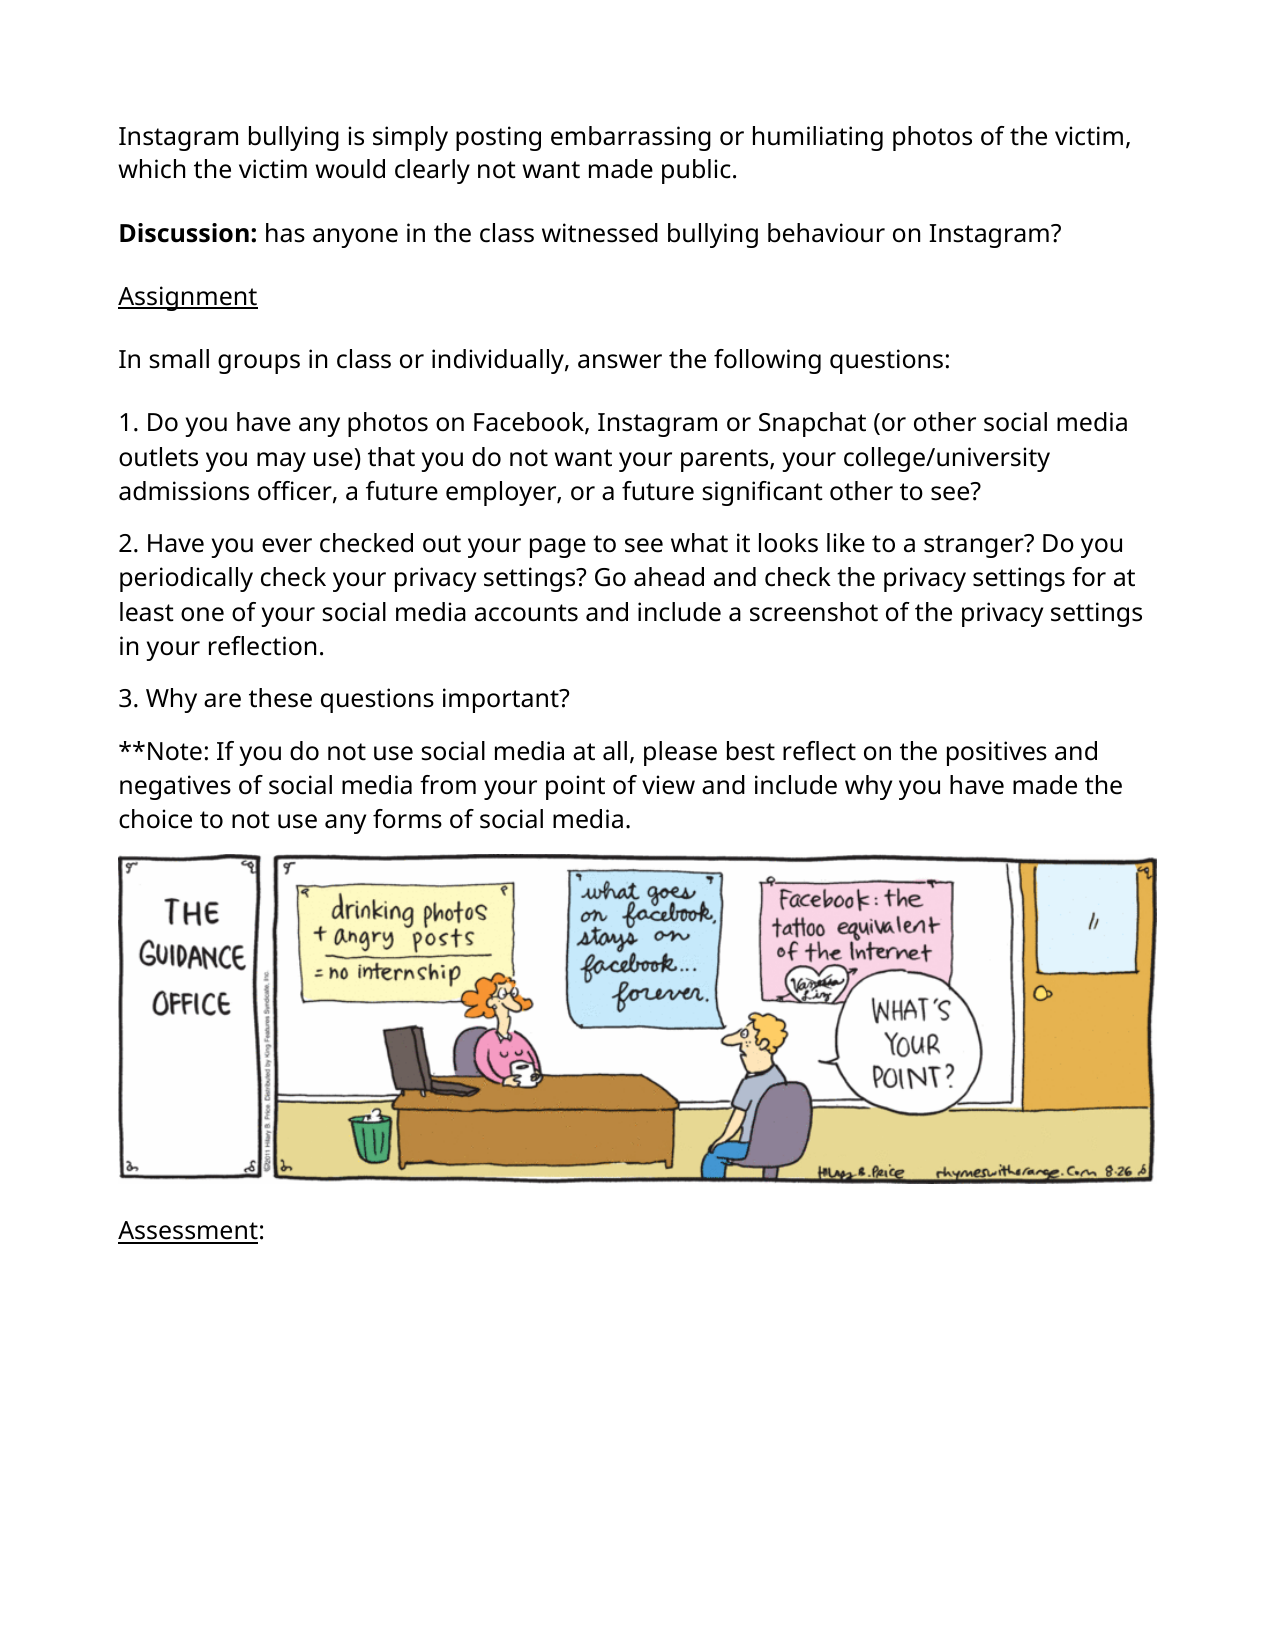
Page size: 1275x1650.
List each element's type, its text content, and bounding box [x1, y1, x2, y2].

text Assessment: [118, 1213, 1157, 1247]
text Discussion: has anyone in the class witnessed bullying behaviour on Instagram? [118, 215, 1157, 249]
text In small groups in class or individually, answer the following questions: [118, 342, 1157, 376]
text 1. Do you have any photos on Facebook, Instagram or Snapchat (or other social media outlets you may use) that you do not want your parents, your college/university admissions officer, a future employer, or a future significant other to see? [118, 405, 1157, 507]
text 2. Have you ever checked out your page to see what it looks like to a stranger? Do you periodically check your privacy settings? Go ahead and check the privacy settings for at least one of your social media accounts and include a screenshot of the privacy settings in your reflection. [118, 526, 1157, 662]
picture [118, 854, 1157, 1184]
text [118, 118, 1157, 186]
text 3. Why are these questions important? [118, 681, 1157, 715]
text Assignment [118, 279, 1157, 313]
text **Note: If you do not use social media at all, please best reflect on the positives and negatives of social media from your point of view and include why you have made the choice to not use any forms of social media. [118, 734, 1157, 836]
